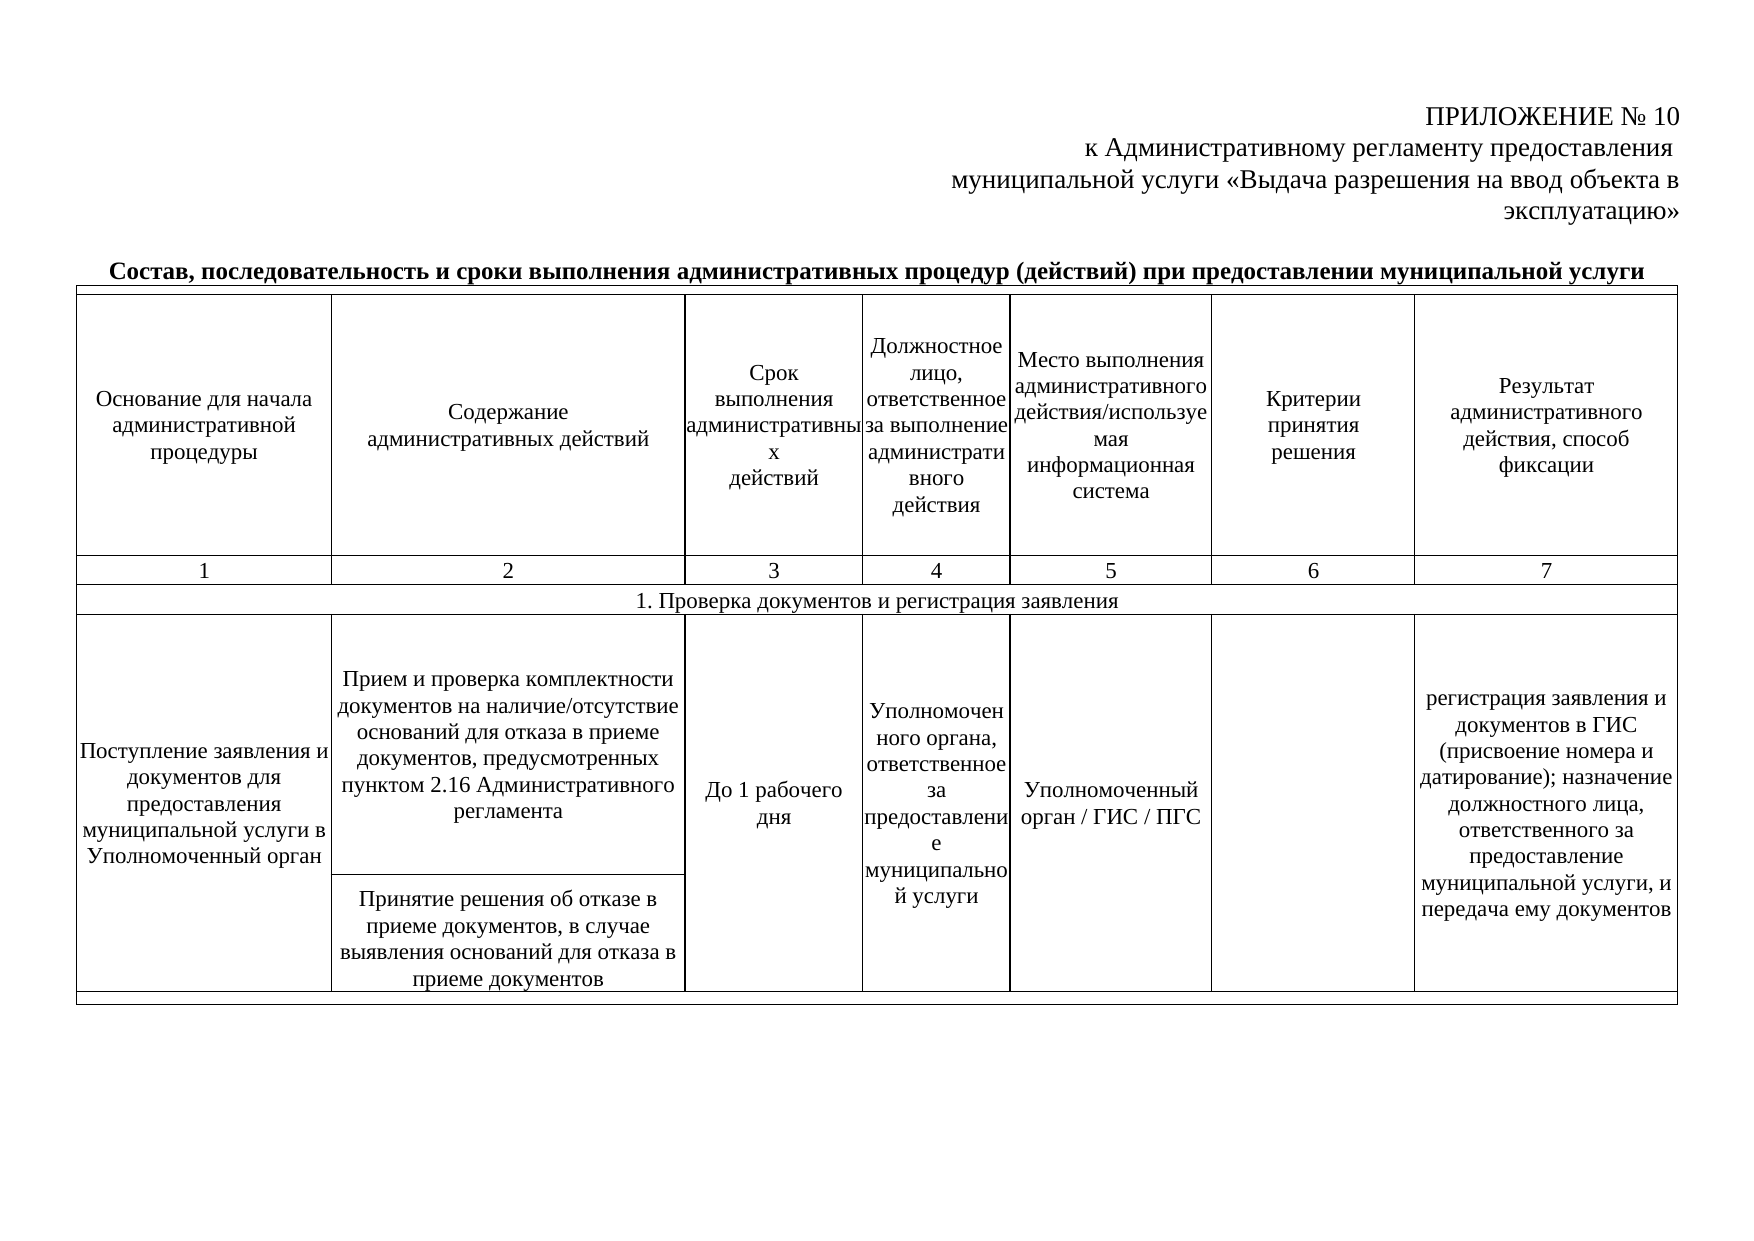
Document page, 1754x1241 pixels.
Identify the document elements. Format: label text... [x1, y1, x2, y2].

table_cell [1212, 615, 1414, 991]
text ПРИЛОЖЕНИЕ № 10 [74, 100, 1680, 132]
table_header Критерии принятия решения [1212, 295, 1414, 554]
table_cell Прием и проверка комплектности документов на наличие/отсутствие оснований для отказа в приеме документов, предусмотренных пунктом 2.16 Административного регламента [332, 615, 684, 874]
table_cell 3 [686, 556, 862, 584]
table_header Место выполнения административного действия/используемая информационная система [1011, 295, 1211, 554]
text к Административному регламенту предоставления муниципальной услуги «Выдача разрешения на ввод объекта в [74, 132, 1680, 194]
table_cell Уполномоченный орган / ГИС / ПГС [1011, 615, 1211, 991]
table_cell 6 [1212, 556, 1414, 584]
text Состав, последовательность и сроки выполнения административных процедур (действий) при предоставлении муниципальной услуги [74, 256, 1680, 285]
table_cell 4 [863, 556, 1009, 584]
table_cell До 1 рабочего дня [686, 615, 862, 991]
text эксплуатацию» [74, 194, 1680, 225]
table_header Срок выполнения административных действий [686, 295, 862, 554]
table_header Должностное лицо, ответственное за выполнение административного действия [863, 295, 1009, 554]
table_header Результат административного действия, способ фиксации [1415, 295, 1677, 554]
table_header Содержание административных действий [332, 295, 684, 554]
table_header Основание для начала административной процедуры [77, 295, 331, 554]
table_cell 5 [1011, 556, 1211, 584]
table_cell 2 [332, 556, 684, 584]
table_cell Уполномоченного органа, ответственное за предоставление муниципальной услуги [863, 615, 1009, 991]
table_cell 7 [1415, 556, 1677, 584]
table_cell 1. Проверка документов и регистрация заявления [77, 585, 1677, 614]
table_cell Принятие решения об отказе в приеме документов, в случае выявления оснований для отказа в приеме документов [332, 875, 684, 991]
table_cell регистрация заявления и документов в ГИС (присвоение номера и датирование); назначение должностного лица, ответственного за предоставление муниципальной услуги, и передача ему документов [1415, 615, 1677, 991]
table_cell Поступление заявления и документов для предоставления муниципальной услуги в Уполномоченный орган [77, 615, 331, 991]
table_cell 1 [77, 556, 331, 584]
